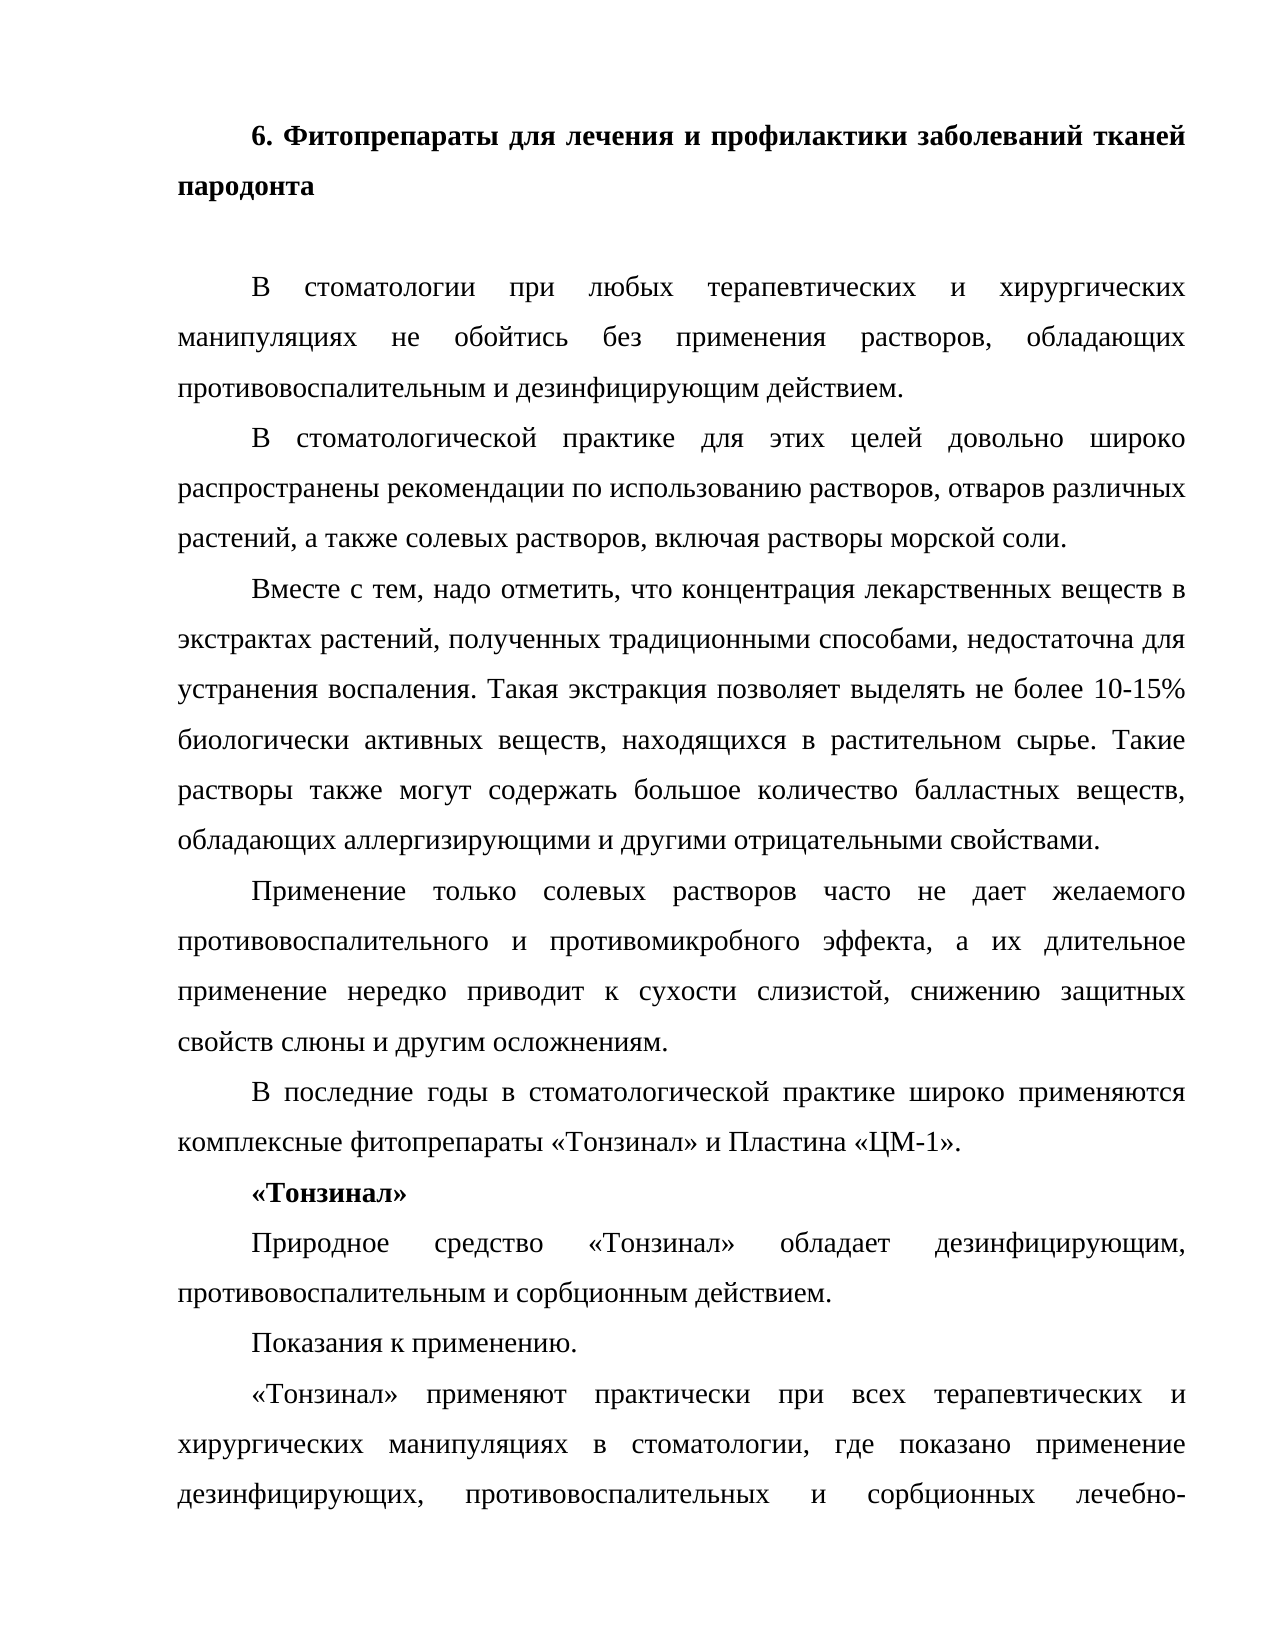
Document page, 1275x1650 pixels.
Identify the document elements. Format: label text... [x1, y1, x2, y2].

text «Тонзинал» [177, 1175, 1186, 1208]
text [177, 1376, 1186, 1510]
text Применение только солевых растворов часто не дает желаемого противовоспалительного и противомикробного эффекта, а их длительное применение нередко приводит к сухости слизистой, снижению защитных свойств слюны и другим осложнениям. [177, 873, 1186, 1057]
text Природное средство «Тонзинал» обладает дезинфицирующим, противовоспалительным и сорбционным действием. [177, 1225, 1186, 1309]
text Вместе с тем, надо отметить, что концентрация лекарственных веществ в экстрактах растений, полученных традиционными способами, недостаточна для устранения воспаления. Такая экстракция позволяет выделять не более 10-15% биологически активных веществ, находящихся в растительном сырье. Такие растворы также могут содержать большое количество балластных веществ, обладающих аллергизирующими и другими отрицательными свойствами. [177, 571, 1186, 856]
text В стоматологической практике для этих целей довольно широко распространены рекомендации по использованию растворов, отваров различных растений, а также солевых растворов, включая растворы морской соли. [177, 420, 1186, 554]
text 6. Фитопрепараты для лечения и профилактики заболеваний тканей пародонта [177, 118, 1186, 202]
text В стоматологии при любых терапевтических и хирургических манипуляциях не обойтись без применения растворов, обладающих противовоспалительным и дезинфицирующим действием. [177, 269, 1186, 403]
text Показания к применению. [177, 1326, 1186, 1359]
text В последние годы в стоматологической практике широко применяются комплексные фитопрепараты «Тонзинал» и Пластина «ЦМ-1». [177, 1074, 1186, 1158]
